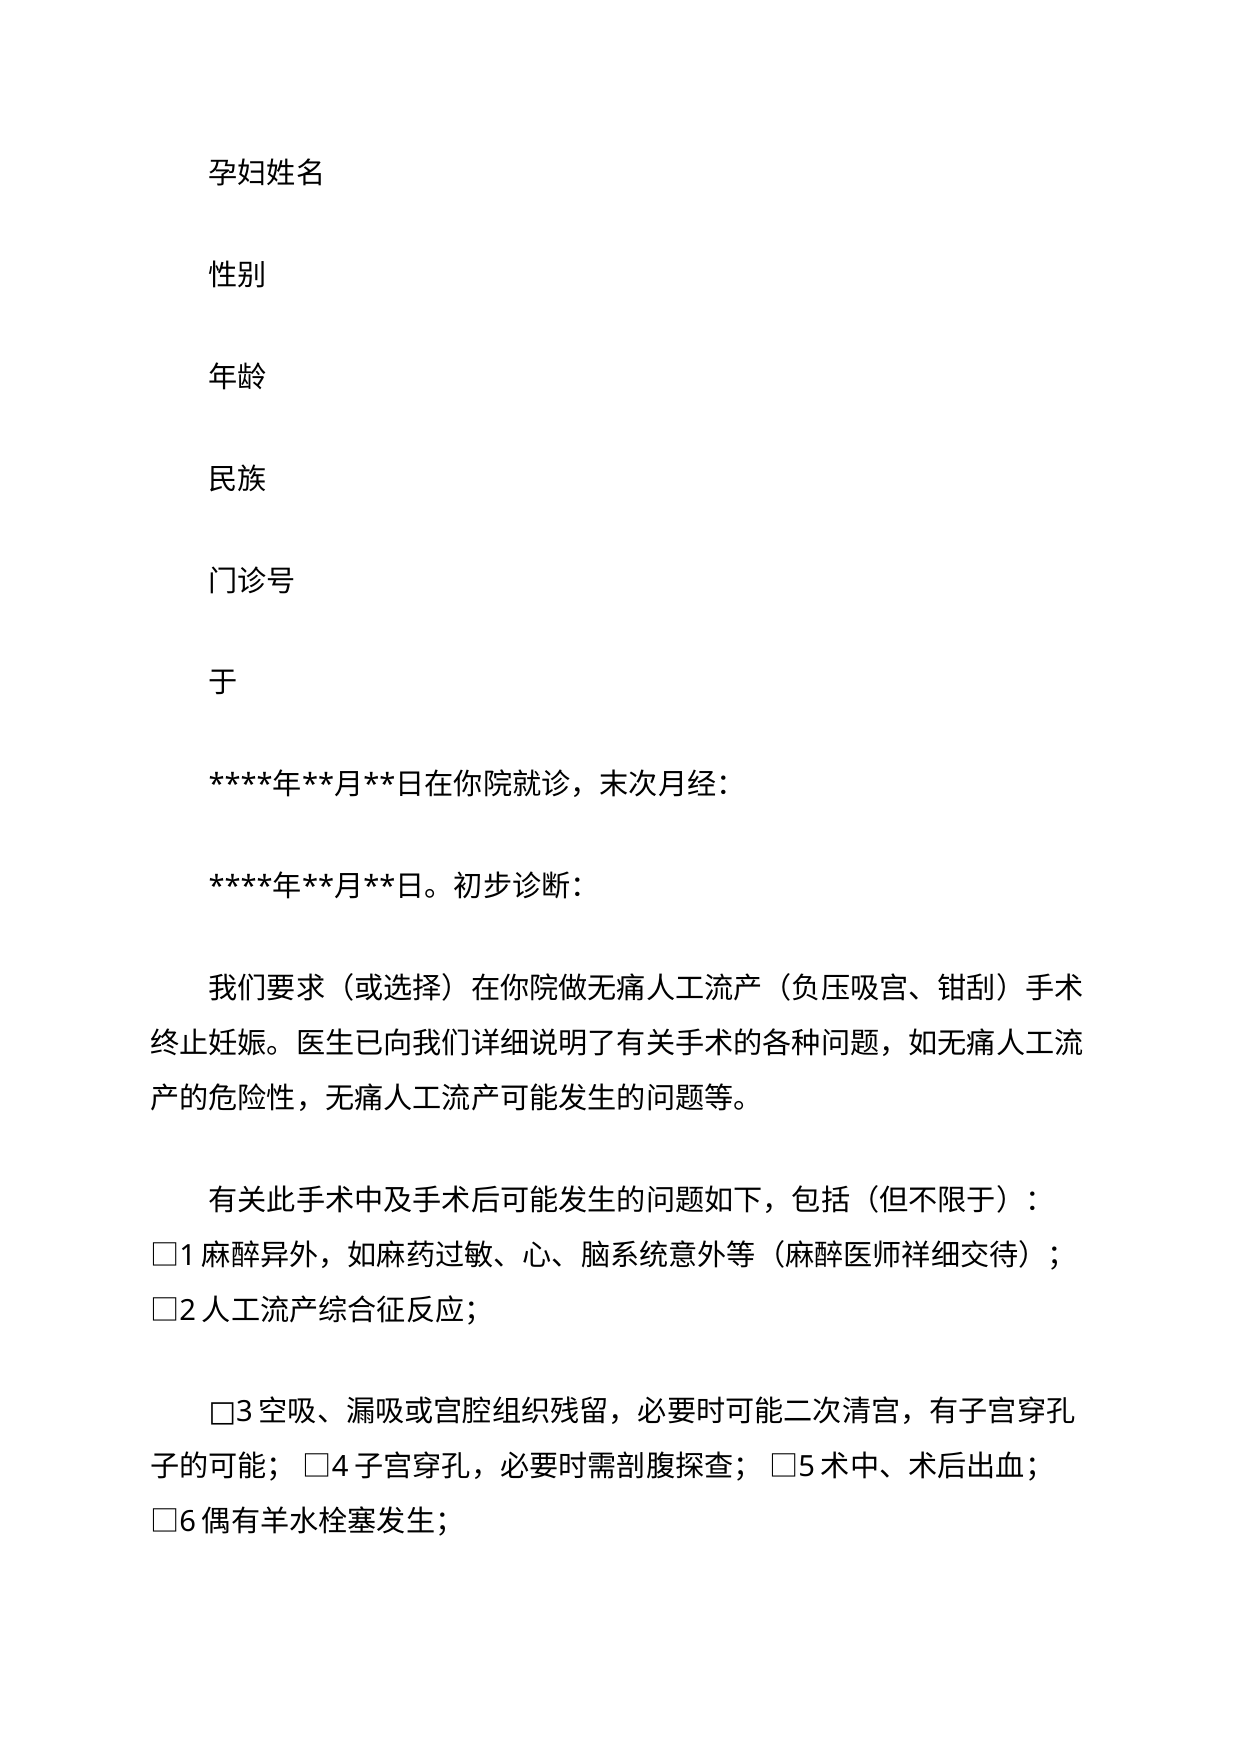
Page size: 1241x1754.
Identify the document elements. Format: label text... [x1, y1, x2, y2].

text 年龄 [150, 353, 1090, 396]
text ****年**月**日在你院就诊，末次月经： [150, 761, 1090, 803]
text 孕妇姓名 [150, 150, 1090, 192]
text 门诊号 [150, 557, 1090, 599]
text 于 [150, 659, 1090, 701]
text 性别 [150, 252, 1090, 294]
text 我们要求（或选择）在你院做无痛人工流产（负压吸宫、钳刮）手术终止妊娠。医生已向我们详细说明了有关手术的各种问题，如无痛人工流产的危险性，无痛人工流产可能发生的问题等。 [150, 964, 1090, 1117]
text ****年**月**日。初步诊断： [150, 863, 1090, 905]
text 民族 [150, 455, 1090, 498]
text 有关此手术中及手术后可能发生的问题如下，包括（但不限于）： □1麻醉异外，如麻药过敏、心、脑系统意外等（麻醉医师祥细交待）； □2人工流产综合征反应； [150, 1176, 1090, 1328]
text □3空吸、漏吸或宫腔组织残留，必要时可能二次清宫，有子宫穿孔子的可能； □4子宫穿孔，必要时需剖腹探查； □5术中、术后出血； □6偶有羊水栓塞发生； [150, 1388, 1090, 1540]
